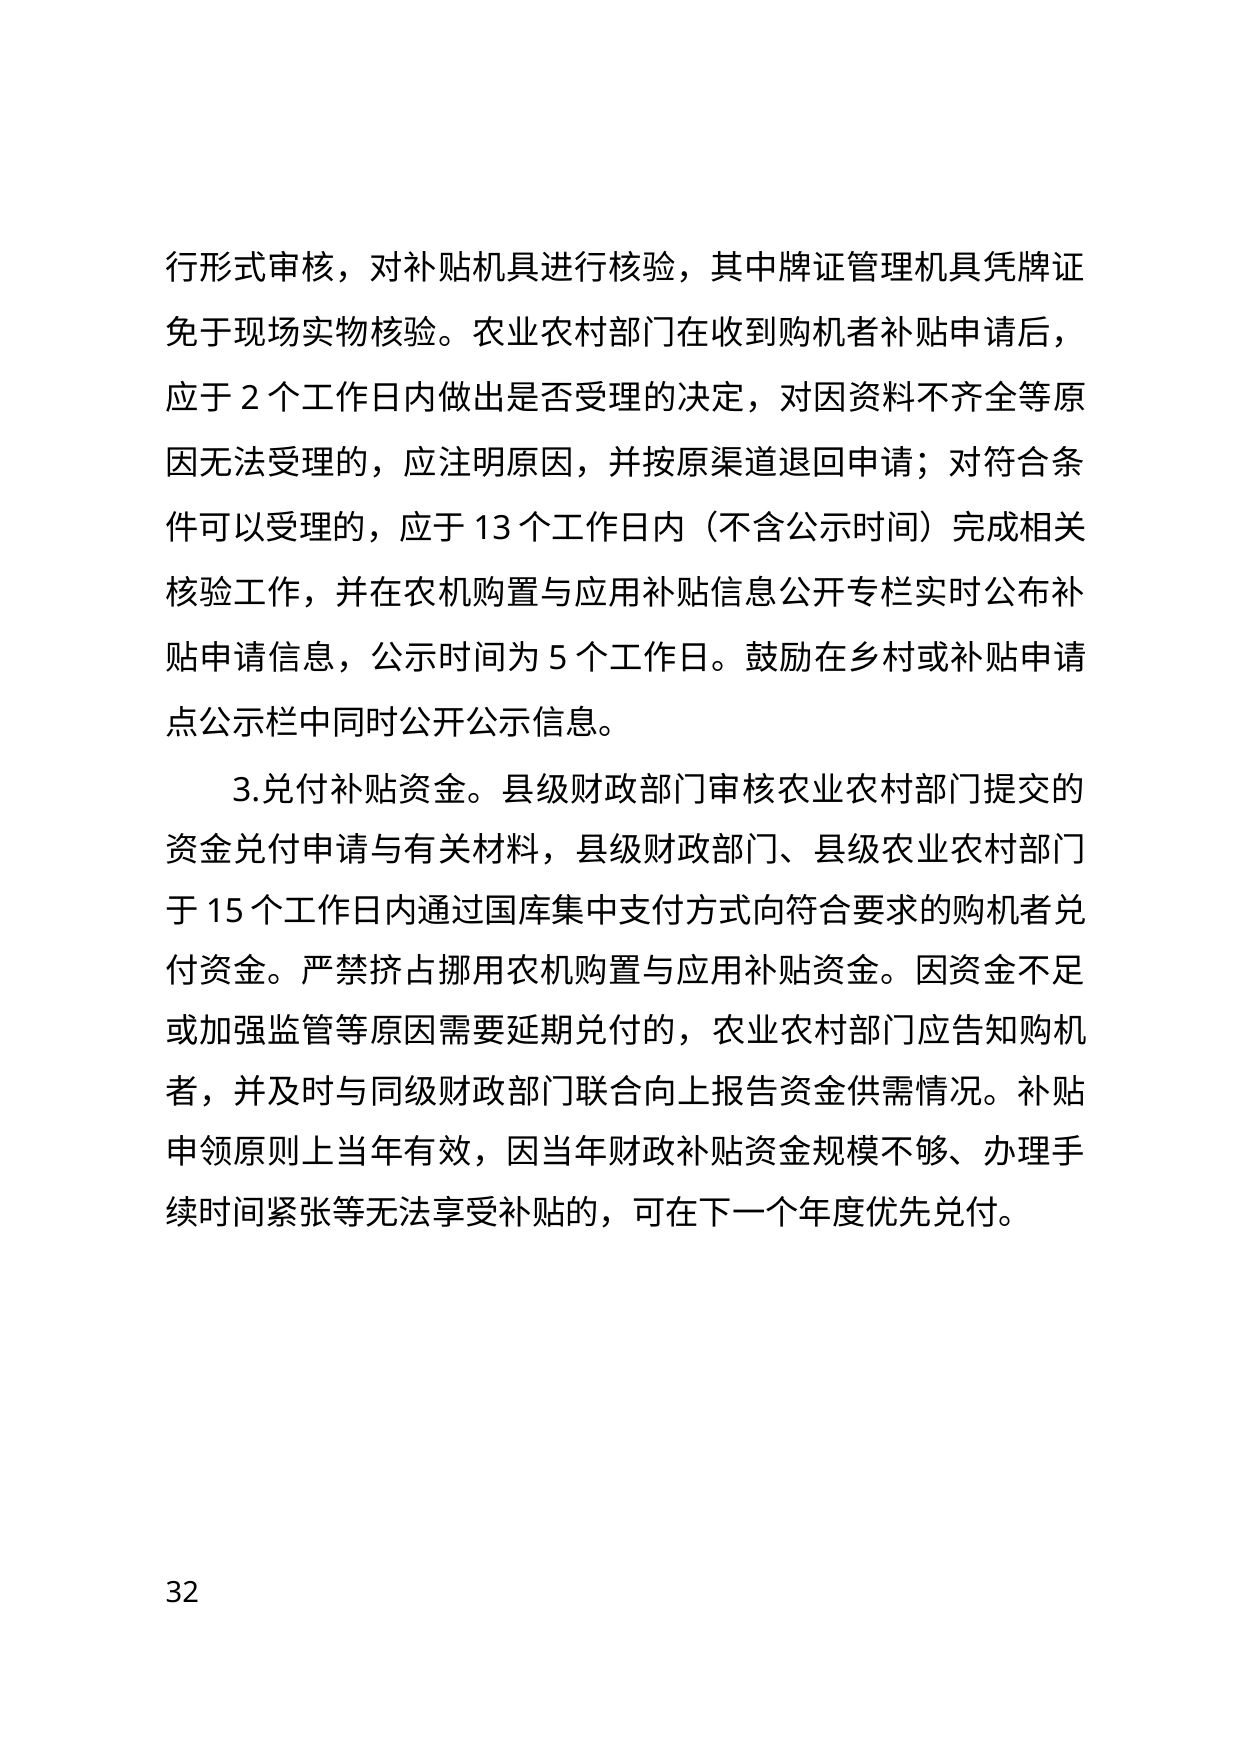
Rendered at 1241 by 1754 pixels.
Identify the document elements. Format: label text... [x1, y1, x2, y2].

text 3.兑付补贴资金。县级财政部门审核农业农村部门提交的资金兑付申请与有关材料，县级财政部门、县级农业农村部门于15个工作日内通过国库集中支付方式向符合要求的购机者兑付资金。严禁挤占挪用农机购置与应用补贴资金。因资金不足或加强监管等原因需要延期兑付的，农业农村部门应告知购机者，并及时与同级财政部门联合向上报告资金供需情况。补贴申领原则上当年有效，因当年财政补贴资金规模不够、办理手续时间紧张等无法享受补贴的，可在下一个年度优先兑付。 [165, 753, 1087, 1236]
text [165, 233, 1087, 753]
